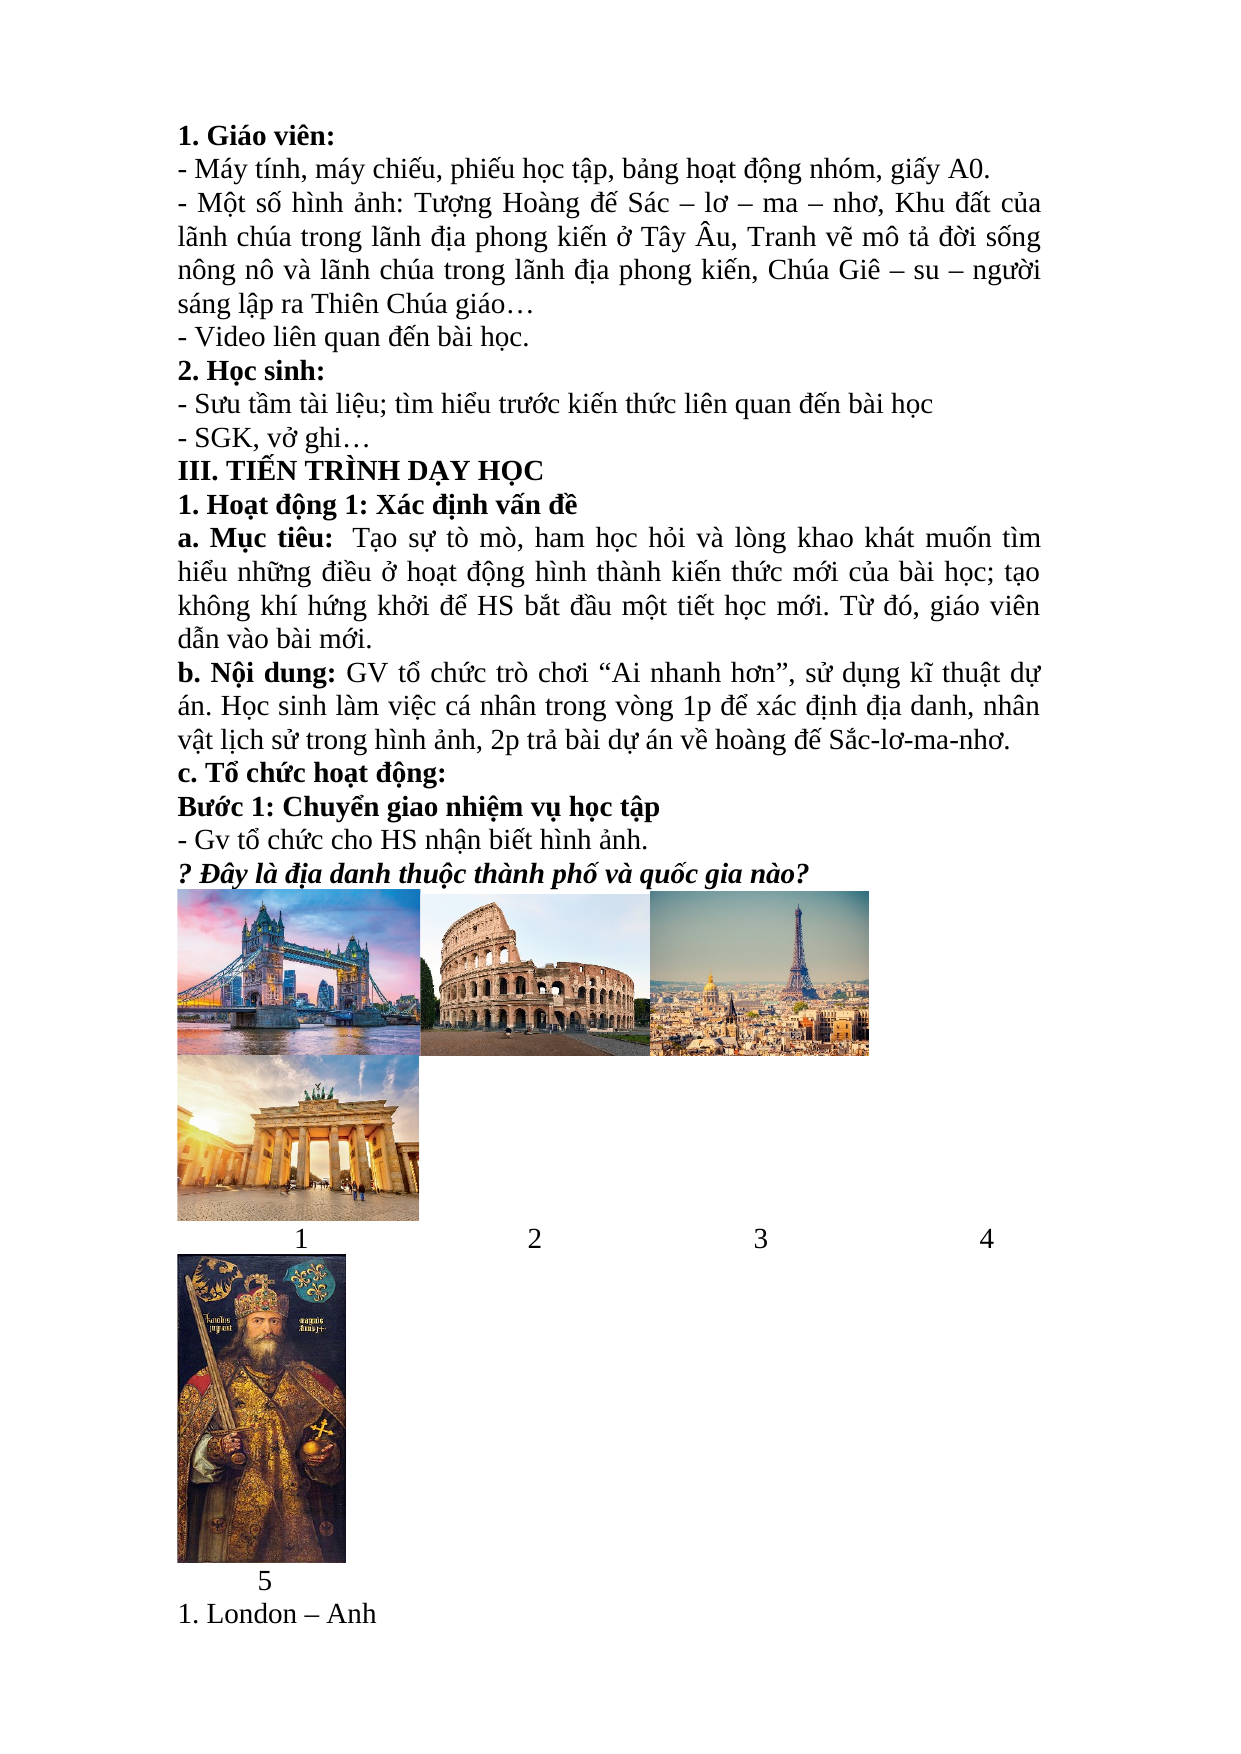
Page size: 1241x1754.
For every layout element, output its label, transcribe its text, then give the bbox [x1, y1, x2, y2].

text 5 [177, 1563, 1042, 1597]
text b. Nội dung: GV tổ chức trò chơi “Ai nhanh hơn”, sử dụng kĩ thuật dự án. Học sinh làm việc cá nhân trong vòng 1p để xác định địa danh, nhân vật lịch sử trong hình ảnh, 2p trả bài dự án về hoàng đế Sắc-lơ-ma-nhơ. [177, 655, 1042, 755]
text - Gv tổ chức cho HS nhận biết hình ảnh. [177, 822, 1042, 856]
text c. Tổ chức hoạt động: [177, 755, 1042, 789]
text - Một số hình ảnh: Tượng Hoàng đế Sác – lơ – ma – nhơ, Khu đất của lãnh chúa trong lãnh địa phong kiến ở Tây Âu, Tranh vẽ mô tả đời sống nông nô và lãnh chúa trong lãnh địa phong kiến, Chúa Giê – su – người sáng lập ra Thiên Chúa giáo… [177, 185, 1042, 319]
text - Máy tính, máy chiếu, phiếu học tập, bảng hoạt động nhóm, giấy A0. [177, 152, 1042, 185]
text 1 2 3 4 [177, 1221, 1042, 1254]
text 1. Giáo viên: [177, 118, 1042, 152]
text a. Mục tiêu: Tạo sự tò mò, ham học hỏi và lòng khao khát muốn tìm hiểu những điều ở hoạt động hình thành kiến thức mới của bài học; tạo không khí hứng khởi để HS bắt đầu một tiết học mới. Từ đó, giáo viên dẫn vào bài mới. [177, 521, 1042, 655]
picture [177, 889, 869, 1221]
text III. TIẾN TRÌNH DẠY HỌC [177, 453, 1042, 487]
text Bước 1: Chuyển giao nhiệm vụ học tập [177, 789, 1042, 822]
text ? Đây là địa danh thuộc thành phố và quốc gia nào? [177, 856, 1042, 889]
text 1. London – Anh [177, 1597, 1042, 1630]
text - SGK, vở ghi… [177, 420, 1042, 453]
text - Video liên quan đến bài học. [177, 319, 1042, 353]
text 1. Hoạt động 1: Xác định vấn đề [177, 487, 1042, 521]
picture [177, 1254, 346, 1563]
text - Sưu tầm tài liệu; tìm hiểu trước kiến thức liên quan đến bài học [177, 386, 1042, 420]
text 2. Học sinh: [177, 353, 1042, 386]
